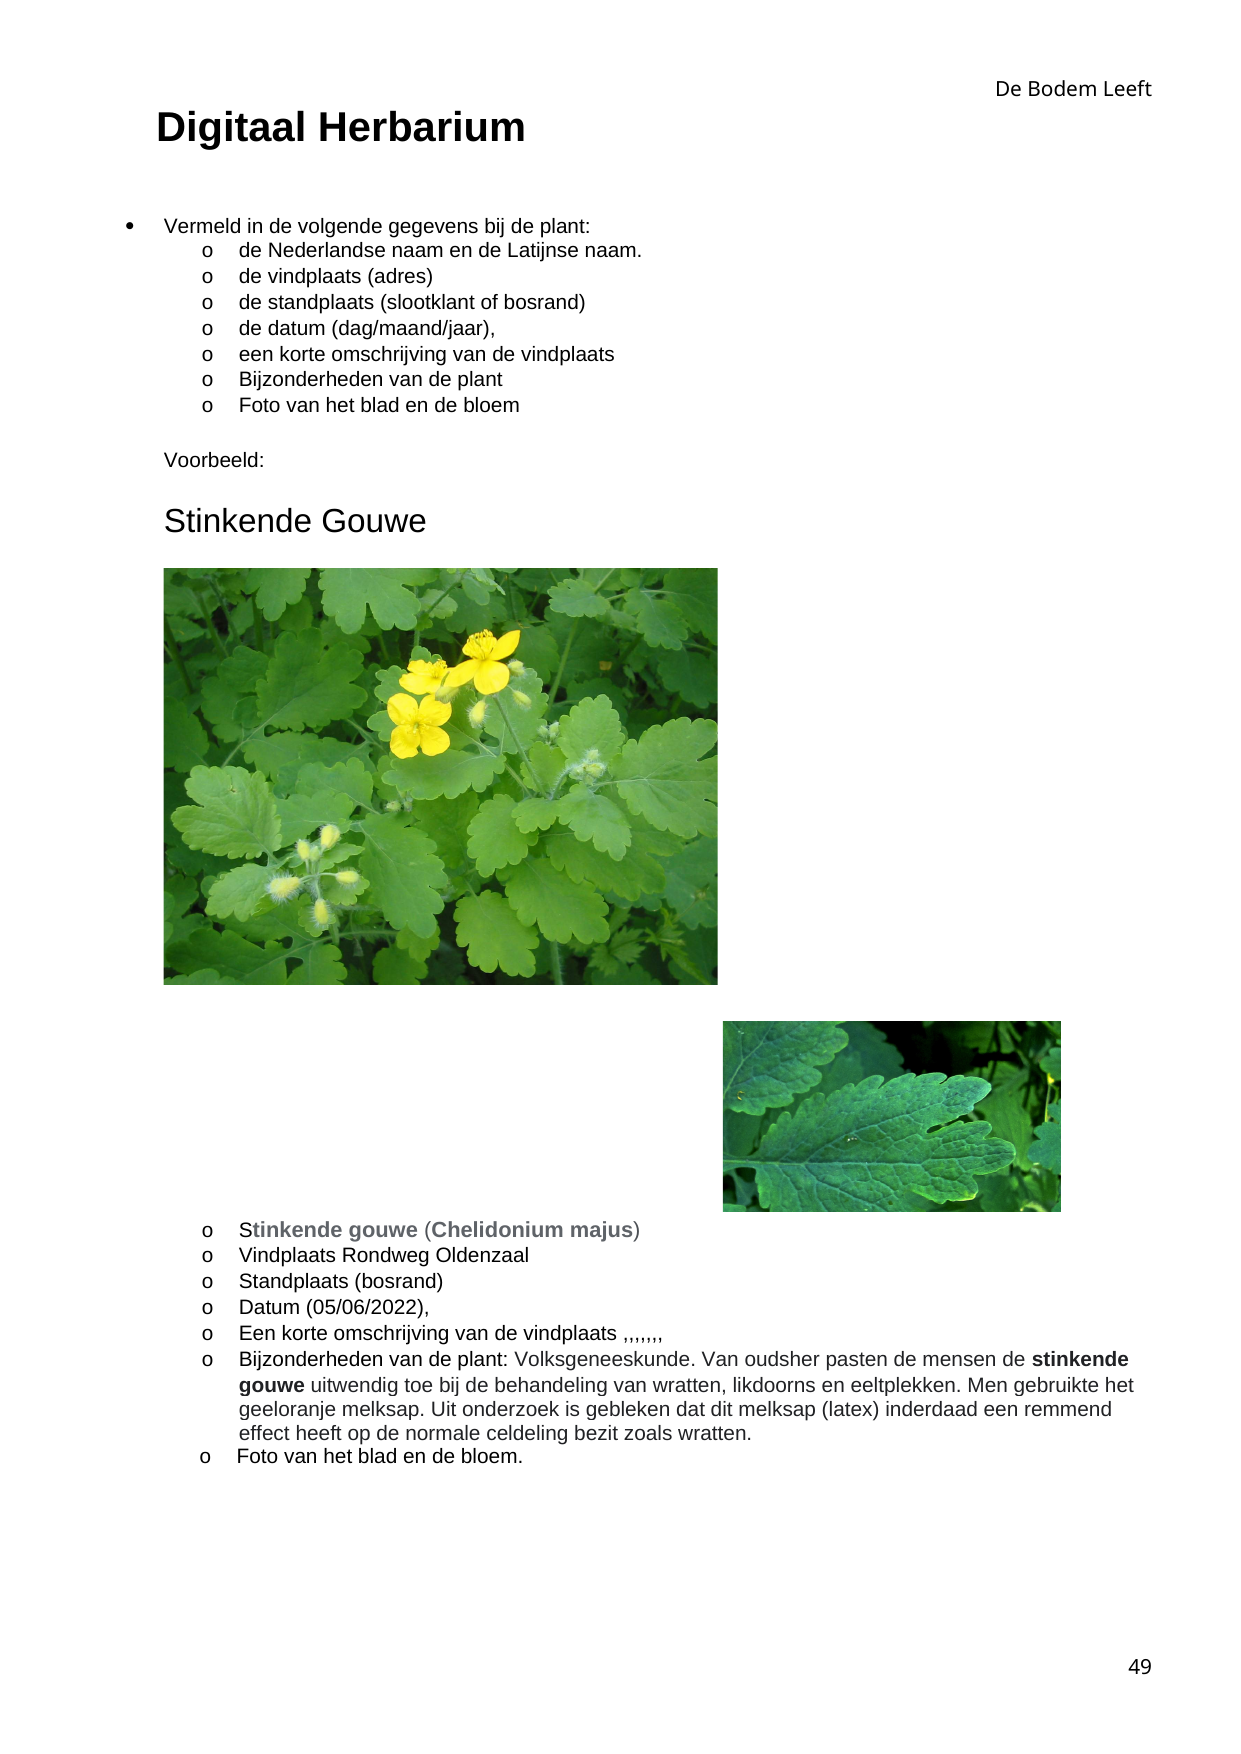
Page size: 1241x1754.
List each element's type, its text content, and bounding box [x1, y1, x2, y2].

list Bijzonderheden van de plant: Volksgeneeskunde. Van oudsher pasten de mensen de stinkende gouwe uitwendig toe bij de behandeling van wratten, likdoorns en eeltplekken. Men gebruikte het geeloranje melksap. Uit onderzoek is gebleken dat dit melksap (latex) inderdaad een remmend effect heeft op de normale celdeling bezit zoals wratten. [201, 1347, 1152, 1444]
list Vindplaats Rondweg Oldenzaal [201, 1243, 1152, 1269]
list Foto van het blad en de bloem [201, 393, 1152, 419]
list de Nederlandse naam en de Latijnse naam. [201, 238, 1152, 264]
picture [722, 1021, 1061, 1212]
list Vermeld in de volgende gegevens bij de plant: [126, 214, 1152, 238]
list Bijzonderheden van de plant [201, 367, 1152, 393]
text Stinkende Gouwe [164, 501, 1152, 540]
text Voorbeeld: [164, 448, 1152, 472]
list Digitaal Herbarium [156, 102, 1107, 150]
list een korte omschrijving van de vindplaats [201, 341, 1152, 367]
list Een korte omschrijving van de vindplaats ,,,,,,, [201, 1321, 1152, 1347]
list Stinkende gouwe (Chelidonium majus) [201, 1216, 1152, 1243]
list Datum (05/06/2022), [201, 1295, 1152, 1321]
list Standplaats (bosrand) [201, 1269, 1152, 1295]
picture [163, 568, 718, 985]
list de vindplaats (adres) [201, 264, 1152, 290]
list Foto van het blad en de bloem. [199, 1444, 1152, 1470]
list de standplaats (slootklant of bosrand) [201, 290, 1152, 316]
list de datum (dag/maand/jaar), [201, 316, 1152, 341]
